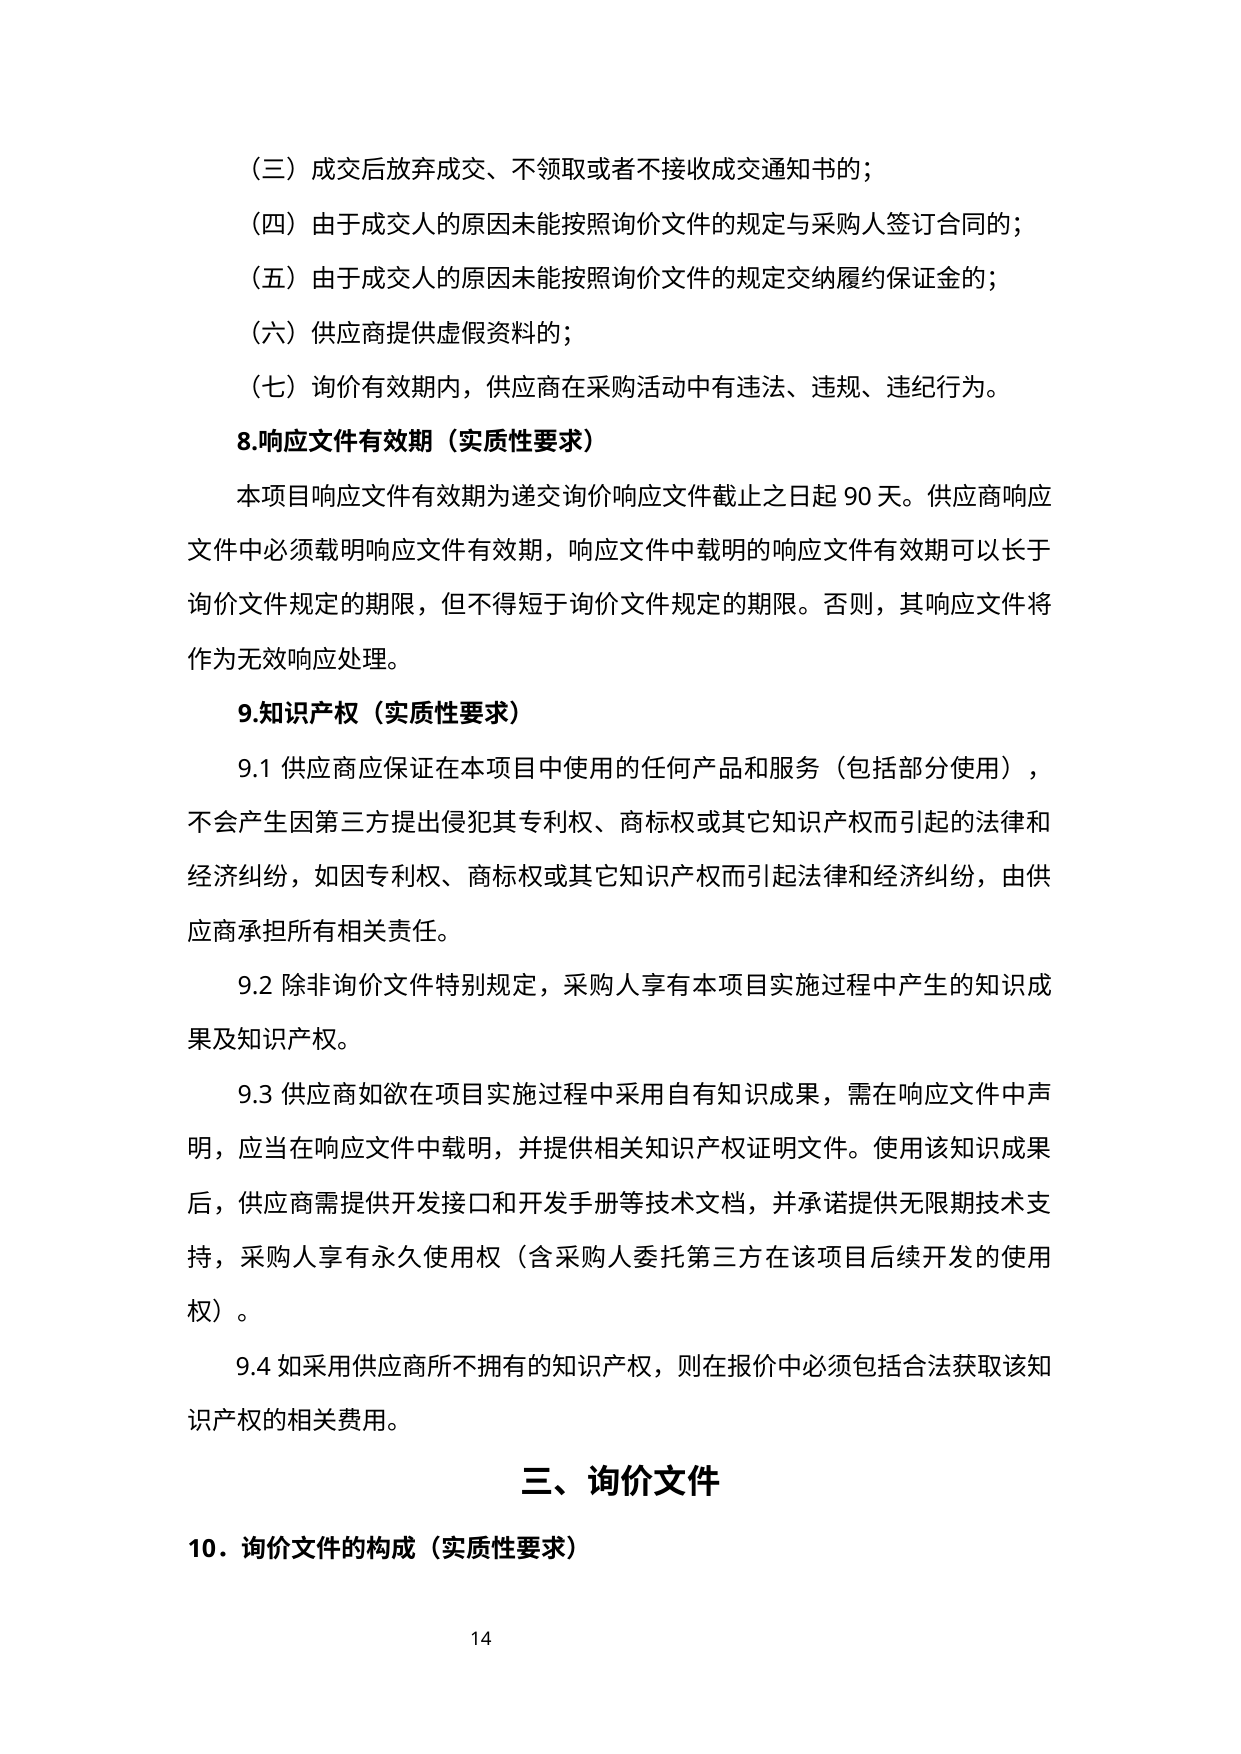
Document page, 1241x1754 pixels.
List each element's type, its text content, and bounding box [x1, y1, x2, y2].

text 8.响应文件有效期（实质性要求） [187, 422, 1053, 458]
text （四）由于成交人的原因未能按照询价文件的规定与采购人签订合同的； [187, 204, 1053, 241]
text 9.4 如采用供应商所不拥有的知识产权，则在报价中必须包括合法获取该知识产权的相关费用。 [187, 1346, 1053, 1437]
text （六）供应商提供虚假资料的； [187, 313, 1053, 349]
text 9.3 供应商如欲在项目实施过程中采用自有知识成果，需在响应文件中声明，应当在响应文件中载明，并提供相关知识产权证明文件。使用该知识成果后，供应商需提供开发接口和开发手册等技术文档，并承诺提供无限期技术支持，采购人享有永久使用权（含采购人委托第三方在该项目后续开发的使用权）。 [187, 1074, 1053, 1328]
text （五）由于成交人的原因未能按照询价文件的规定交纳履约保证金的； [187, 259, 1053, 295]
text 三、询价文件 [187, 1455, 1053, 1503]
text 9.2 除非询价文件特别规定，采购人享有本项目实施过程中产生的知识成果及知识产权。 [187, 966, 1053, 1056]
text 9.知识产权（实质性要求） [187, 694, 1053, 730]
text 9.1 供应商应保证在本项目中使用的任何产品和服务（包括部分使用），不会产生因第三方提出侵犯其专利权、商标权或其它知识产权而引起的法律和经济纠纷，如因专利权、商标权或其它知识产权而引起法律和经济纠纷，由供应商承担所有相关责任。 [187, 748, 1053, 947]
text （三）成交后放弃成交、不领取或者不接收成交通知书的； [187, 150, 1053, 186]
text （七）询价有效期内，供应商在采购活动中有违法、违规、违纪行为。 [187, 367, 1053, 404]
text 10．询价文件的构成（实质性要求） [187, 1528, 1053, 1564]
text 本项目响应文件有效期为递交询价响应文件截止之日起90天。供应商响应文件中必须载明响应文件有效期，响应文件中载明的响应文件有效期可以长于询价文件规定的期限，但不得短于询价文件规定的期限。否则，其响应文件将作为无效响应处理。 [187, 476, 1053, 676]
